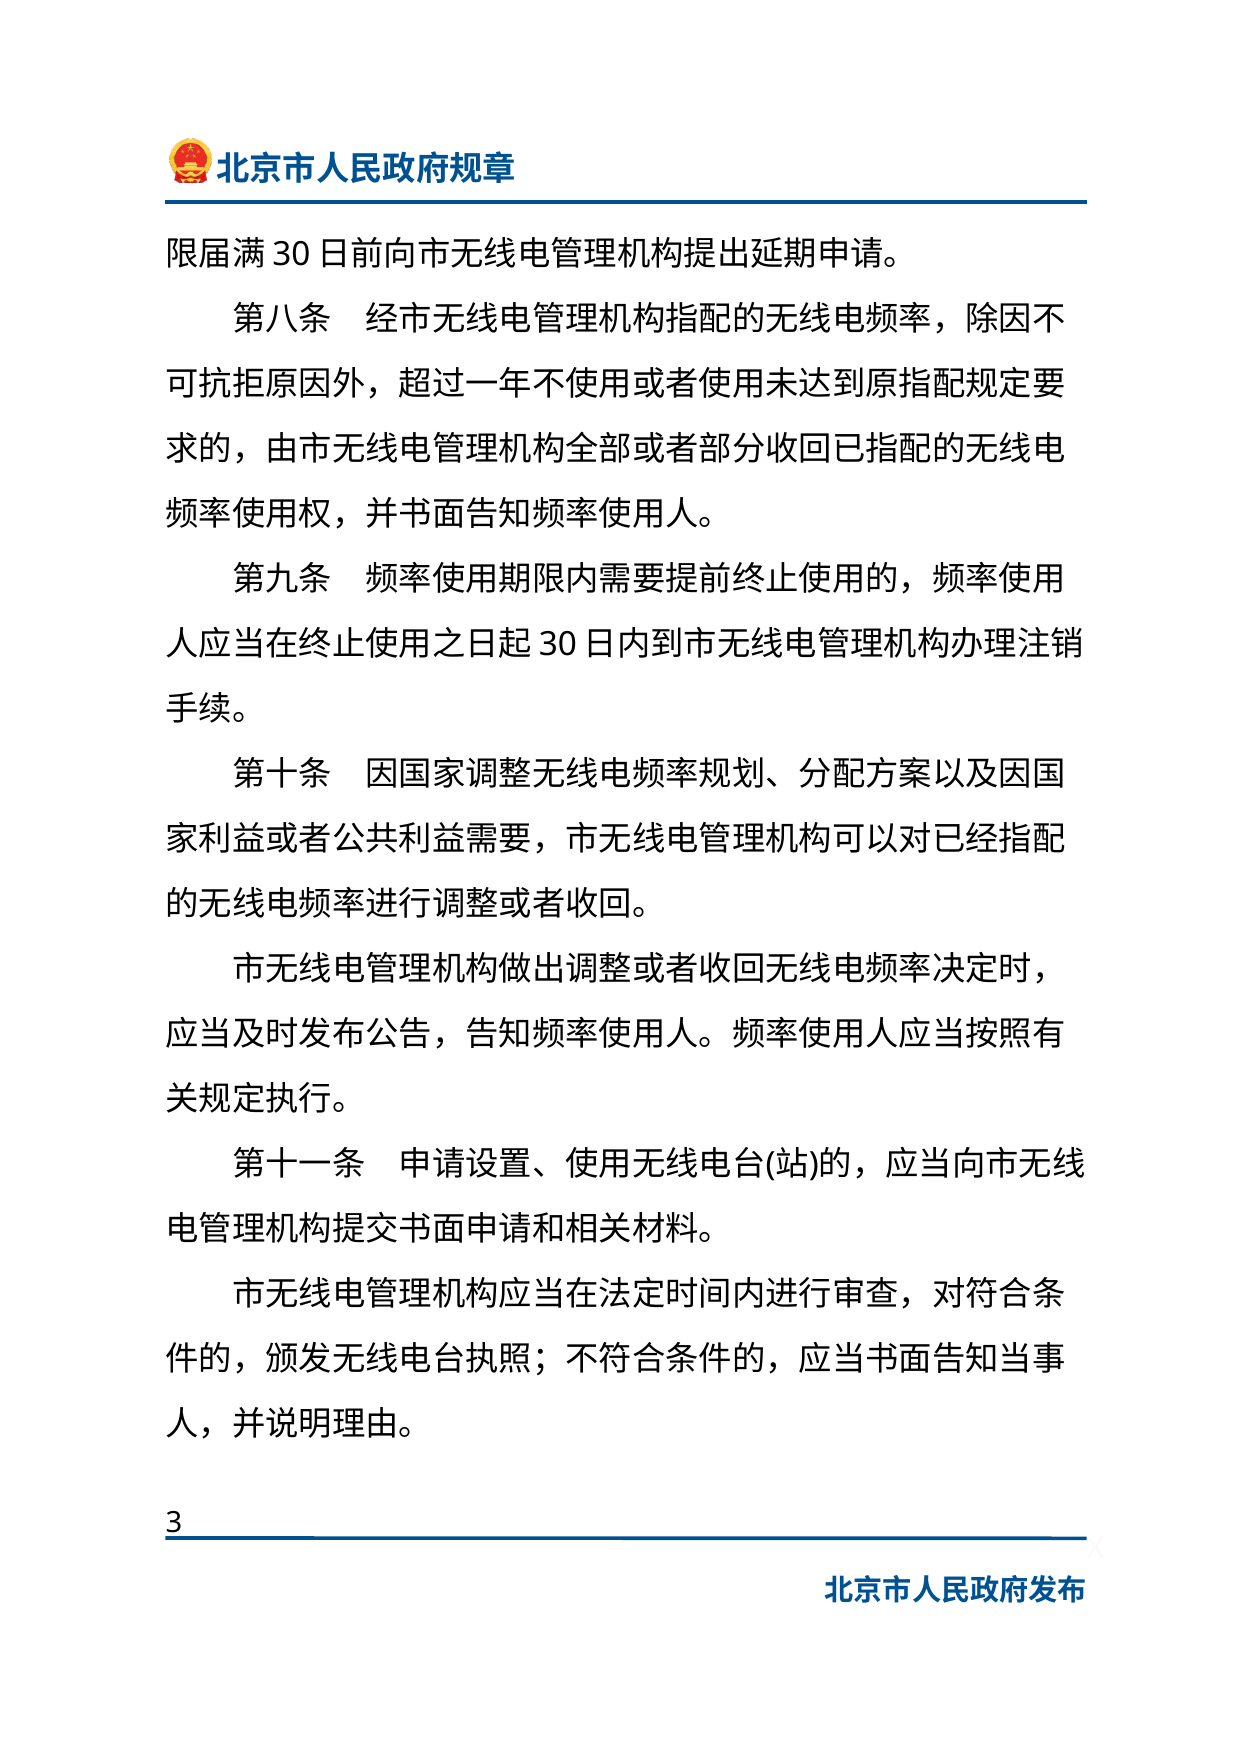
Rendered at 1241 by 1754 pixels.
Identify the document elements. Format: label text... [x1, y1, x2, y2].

text 第十一条 申请设置、使用无线电台(站)的，应当向市无线电管理机构提交书面申请和相关材料。 [165, 1129, 1087, 1259]
text 使用期限届满需要继续使用的，频率使用人应当在使用期限届满30日前向市无线电管理机构提出延期申请。 [165, 219, 1087, 284]
text 第八条 经市无线电管理机构指配的无线电频率，除因不可抗拒原因外，超过一年不使用或者使用未达到原指配规定要求的，由市无线电管理机构全部或者部分收回已指配的无线电频率使用权，并书面告知频率使用人。 [165, 284, 1087, 544]
text 第九条 频率使用期限内需要提前终止使用的，频率使用人应当在终止使用之日起30日内到市无线电管理机构办理注销手续。 [165, 544, 1087, 739]
text 第十条 因国家调整无线电频率规划、分配方案以及因国家利益或者公共利益需要，市无线电管理机构可以对已经指配的无线电频率进行调整或者收回。 [165, 739, 1087, 934]
text 市无线电管理机构应当在法定时间内进行审查，对符合条件的，颁发无线电台执照；不符合条件的，应当书面告知当事人，并说明理由。 [165, 1259, 1087, 1454]
picture [165, 136, 216, 187]
text 市无线电管理机构做出调整或者收回无线电频率决定时，应当及时发布公告，告知频率使用人。频率使用人应当按照有关规定执行。 [165, 934, 1087, 1129]
